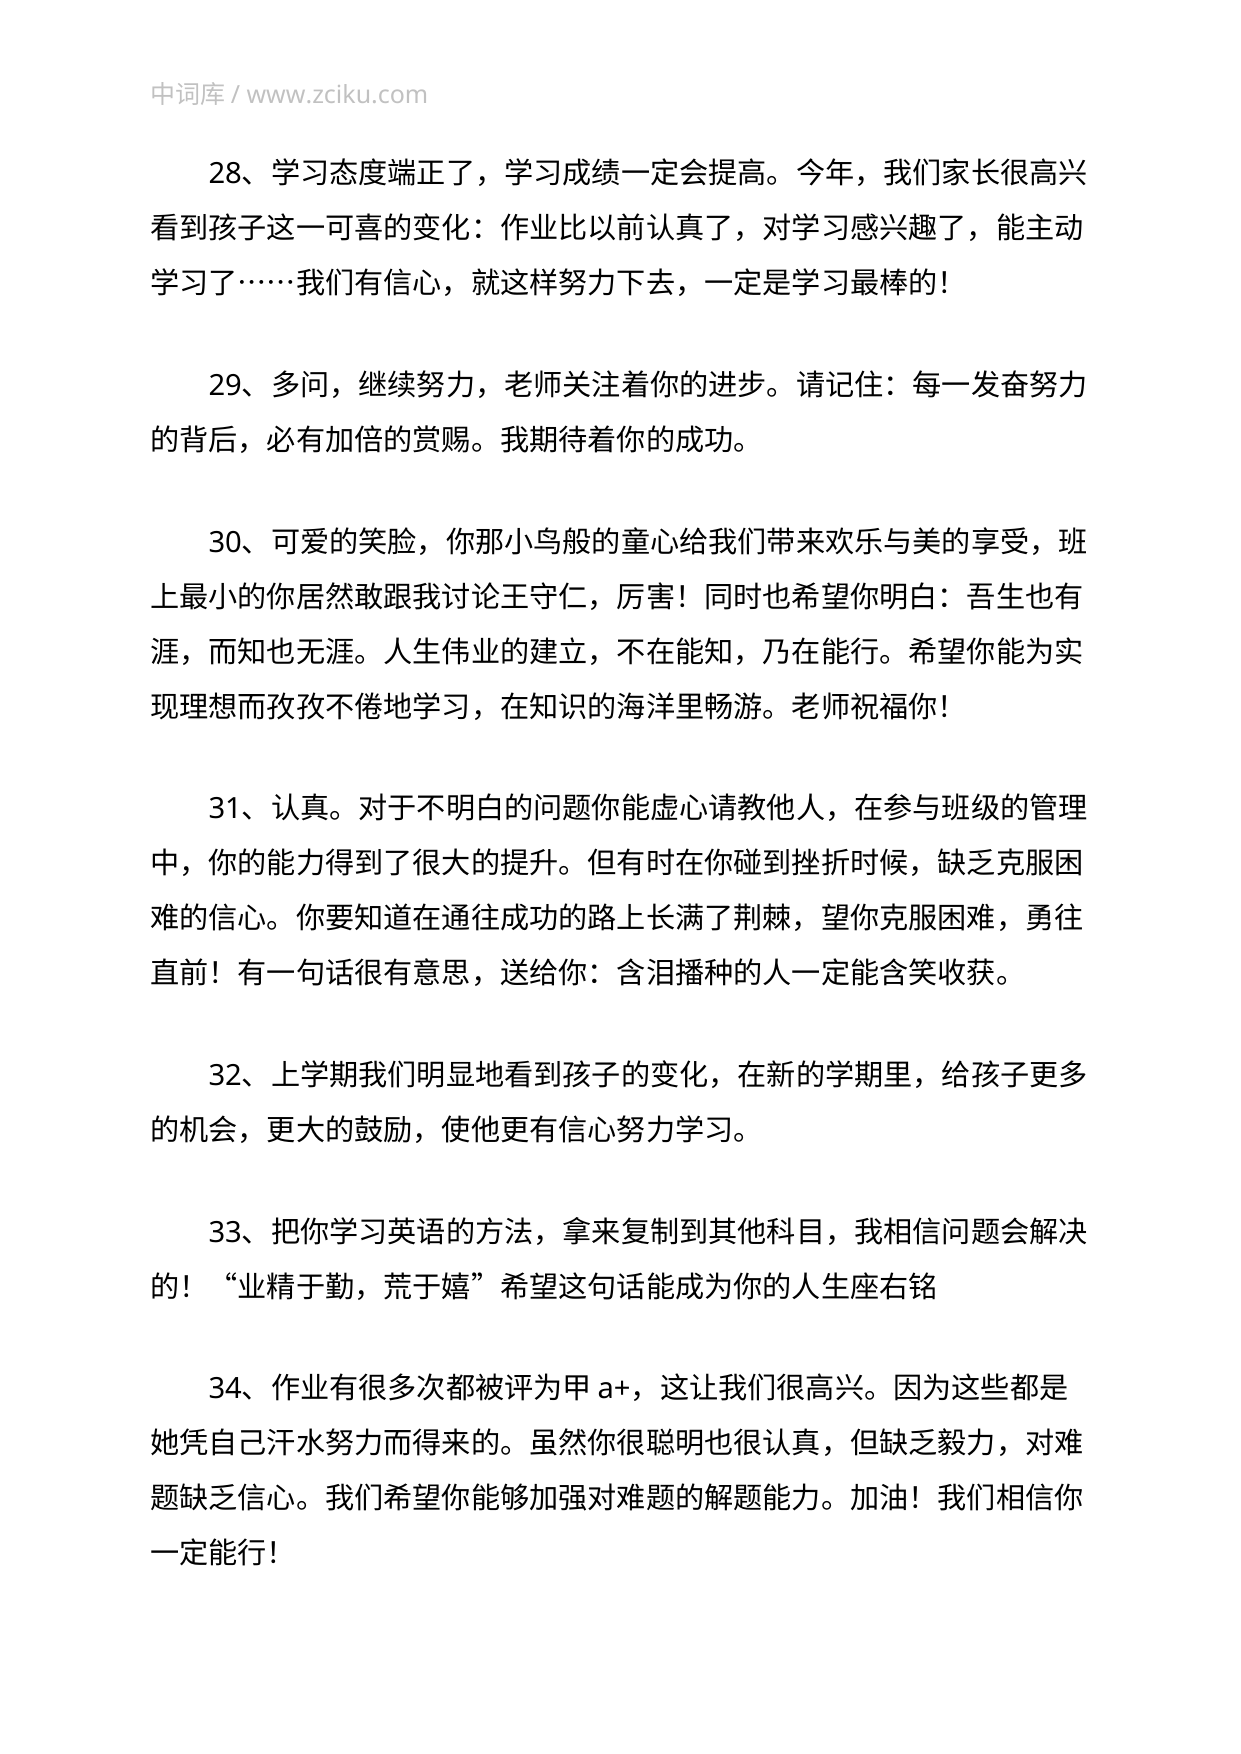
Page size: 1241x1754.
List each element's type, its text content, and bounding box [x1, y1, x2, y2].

text 34、作业有很多次都被评为甲a+，这让我们很高兴。因为这些都是她凭自己汗水努力而得来的。虽然你很聪明也很认真，但缺乏毅力，对难题缺乏信心。我们希望你能够加强对难题的解题能力。加油！我们相信你一定能行！ [150, 1365, 1090, 1572]
text 33、把你学习英语的方法，拿来复制到其他科目，我相信问题会解决的！“业精于勤，荒于嬉”希望这句话能成为你的人生座右铭 [150, 1208, 1090, 1306]
text 32、上学期我们明显地看到孩子的变化，在新的学期里，给孩子更多的机会，更大的鼓励，使他更有信心努力学习。 [150, 1052, 1090, 1149]
text 29、多问，继续努力，老师关注着你的进步。请记住：每一发奋努力的背后，必有加倍的赏赐。我期待着你的成功。 [150, 362, 1090, 459]
text 28、学习态度端正了，学习成绩一定会提高。今年，我们家长很高兴看到孩子这一可喜的变化：作业比以前认真了，对学习感兴趣了，能主动学习了……我们有信心，就这样努力下去，一定是学习最棒的！ [150, 150, 1090, 302]
text 31、认真。对于不明白的问题你能虚心请教他人，在参与班级的管理中，你的能力得到了很大的提升。但有时在你碰到挫折时候，缺乏克服困难的信心。你要知道在通往成功的路上长满了荆棘，望你克服困难，勇往直前！有一句话很有意思，送给你：含泪播种的人一定能含笑收获。 [150, 785, 1090, 992]
text 30、可爱的笑脸，你那小鸟般的童心给我们带来欢乐与美的享受，班上最小的你居然敢跟我讨论王守仁，厉害！同时也希望你明白：吾生也有涯，而知也无涯。人生伟业的建立，不在能知，乃在能行。希望你能为实现理想而孜孜不倦地学习，在知识的海洋里畅游。老师祝福你！ [150, 518, 1090, 726]
